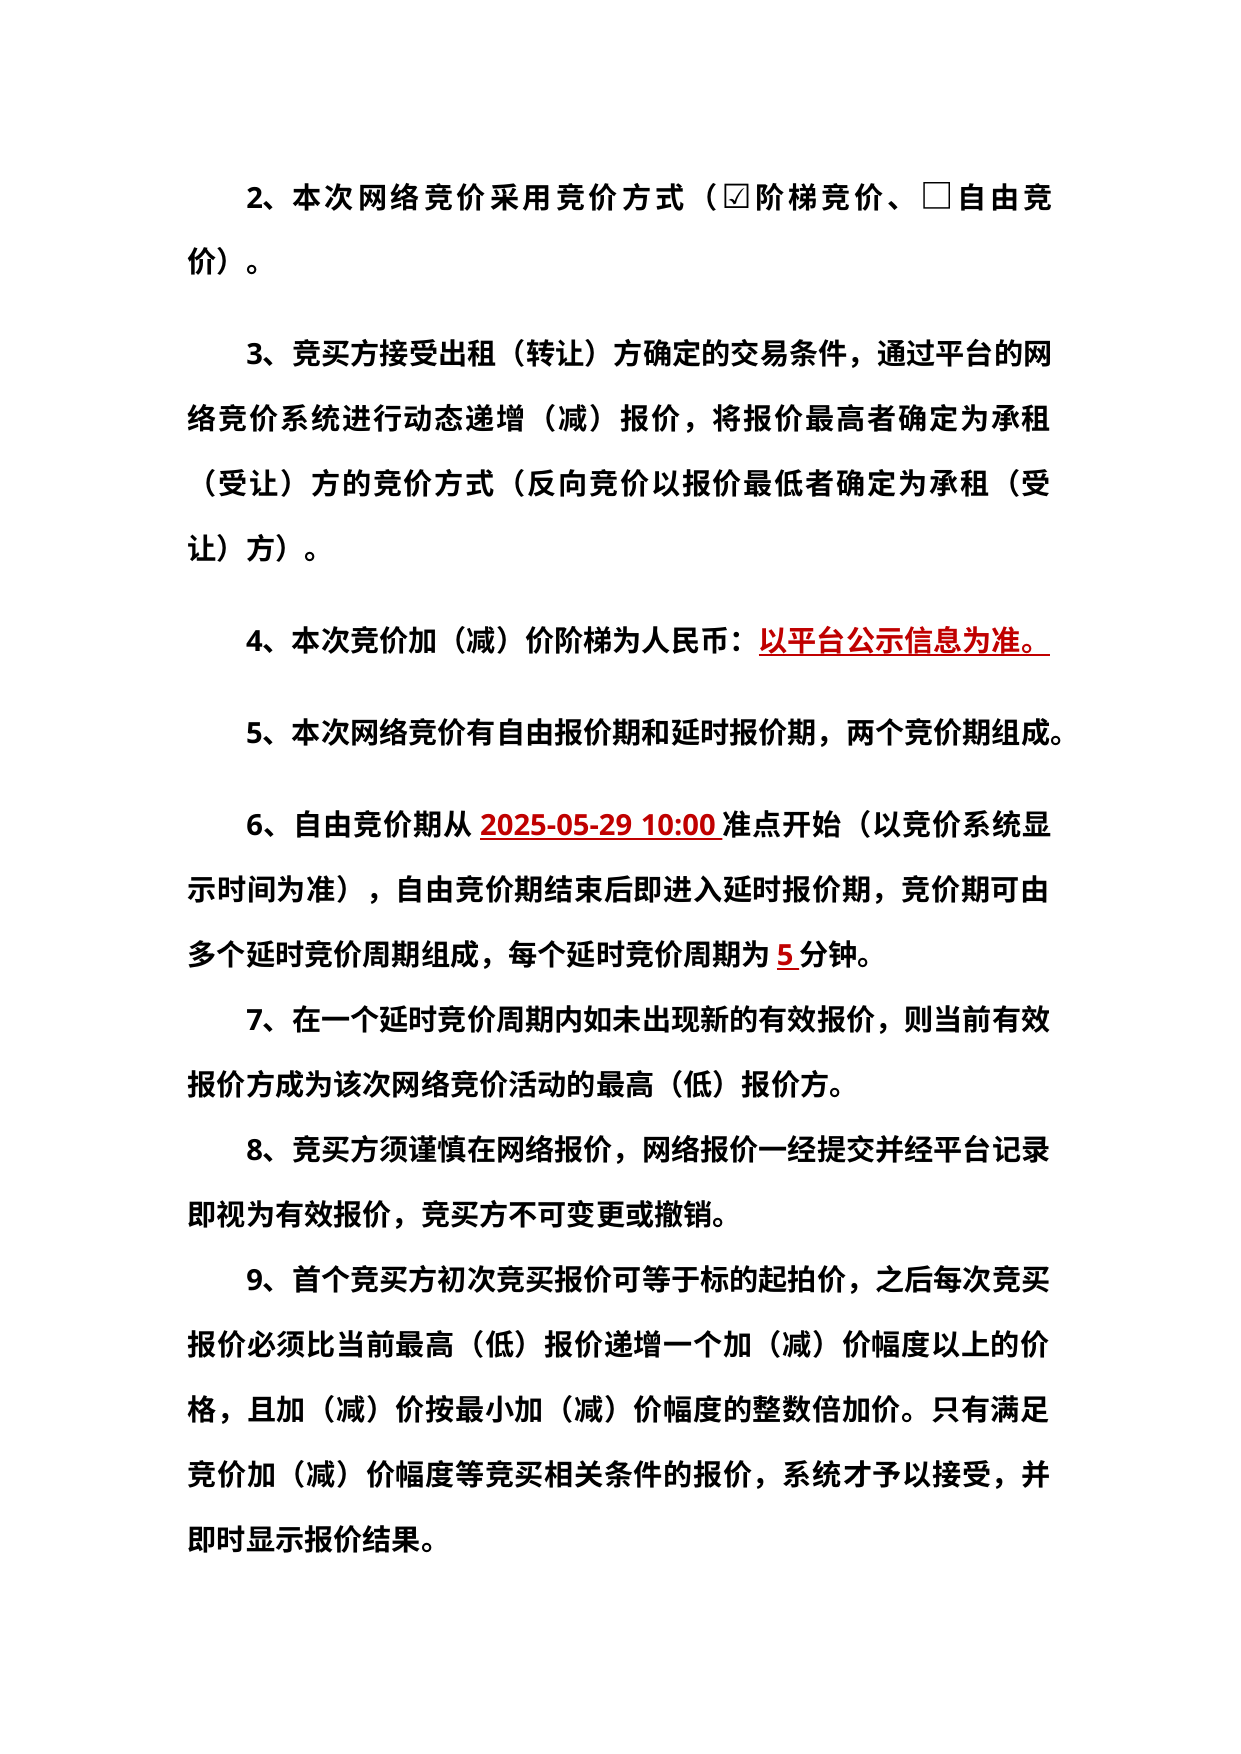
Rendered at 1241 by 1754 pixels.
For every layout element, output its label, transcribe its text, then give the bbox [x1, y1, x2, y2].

text 7、在一个延时竞价周期内如未出现新的有效报价，则当前有效报价方成为该次网络竞价活动的最高（低）报价方。 [187, 985, 1053, 1115]
subtitle 5、本次网络竞价有自由报价期和延时报价期，两个竞价期组成。 [246, 698, 1053, 763]
text 8、竞买方须谨慎在网络报价，网络报价一经提交并经平台记录即视为有效报价，竞买方不可变更或撤销。 [187, 1115, 1053, 1245]
text 9、首个竞买方初次竞买报价可等于标的起拍价，之后每次竞买报价必须比当前最高（低）报价递增一个加（减）价幅度以上的价格，且加（减）价按最小加（减）价幅度的整数倍加价。只有满足竞价加（减）价幅度等竞买相关条件的报价，系统才予以接受，并即时显示报价结果。 [187, 1245, 1053, 1570]
text 6、自由竞价期从2025-05-29 10:00准点开始（以竞价系统显示时间为准），自由竞价期结束后即进入延时报价期，竞价期可由多个延时竞价周期组成，每个延时竞价周期为5分钟。 [187, 790, 1053, 985]
subtitle 竞买方接受出租（转让）方确定的交易条件，通过平台的网络竞价系统进行动态递增（减）报价，将报价最高者确定为承租（受让）方的竞价方式（反向竞价以报价最低者确定为承租（受让）方）。 [187, 319, 1053, 579]
subtitle 4、本次竞价加（减）价阶梯为人民币：以平台公示信息为准。 [246, 606, 1053, 671]
subtitle 本次网络竞价采用竞价方式（☑阶梯竞价、□自由竞价）。 [187, 162, 1053, 292]
